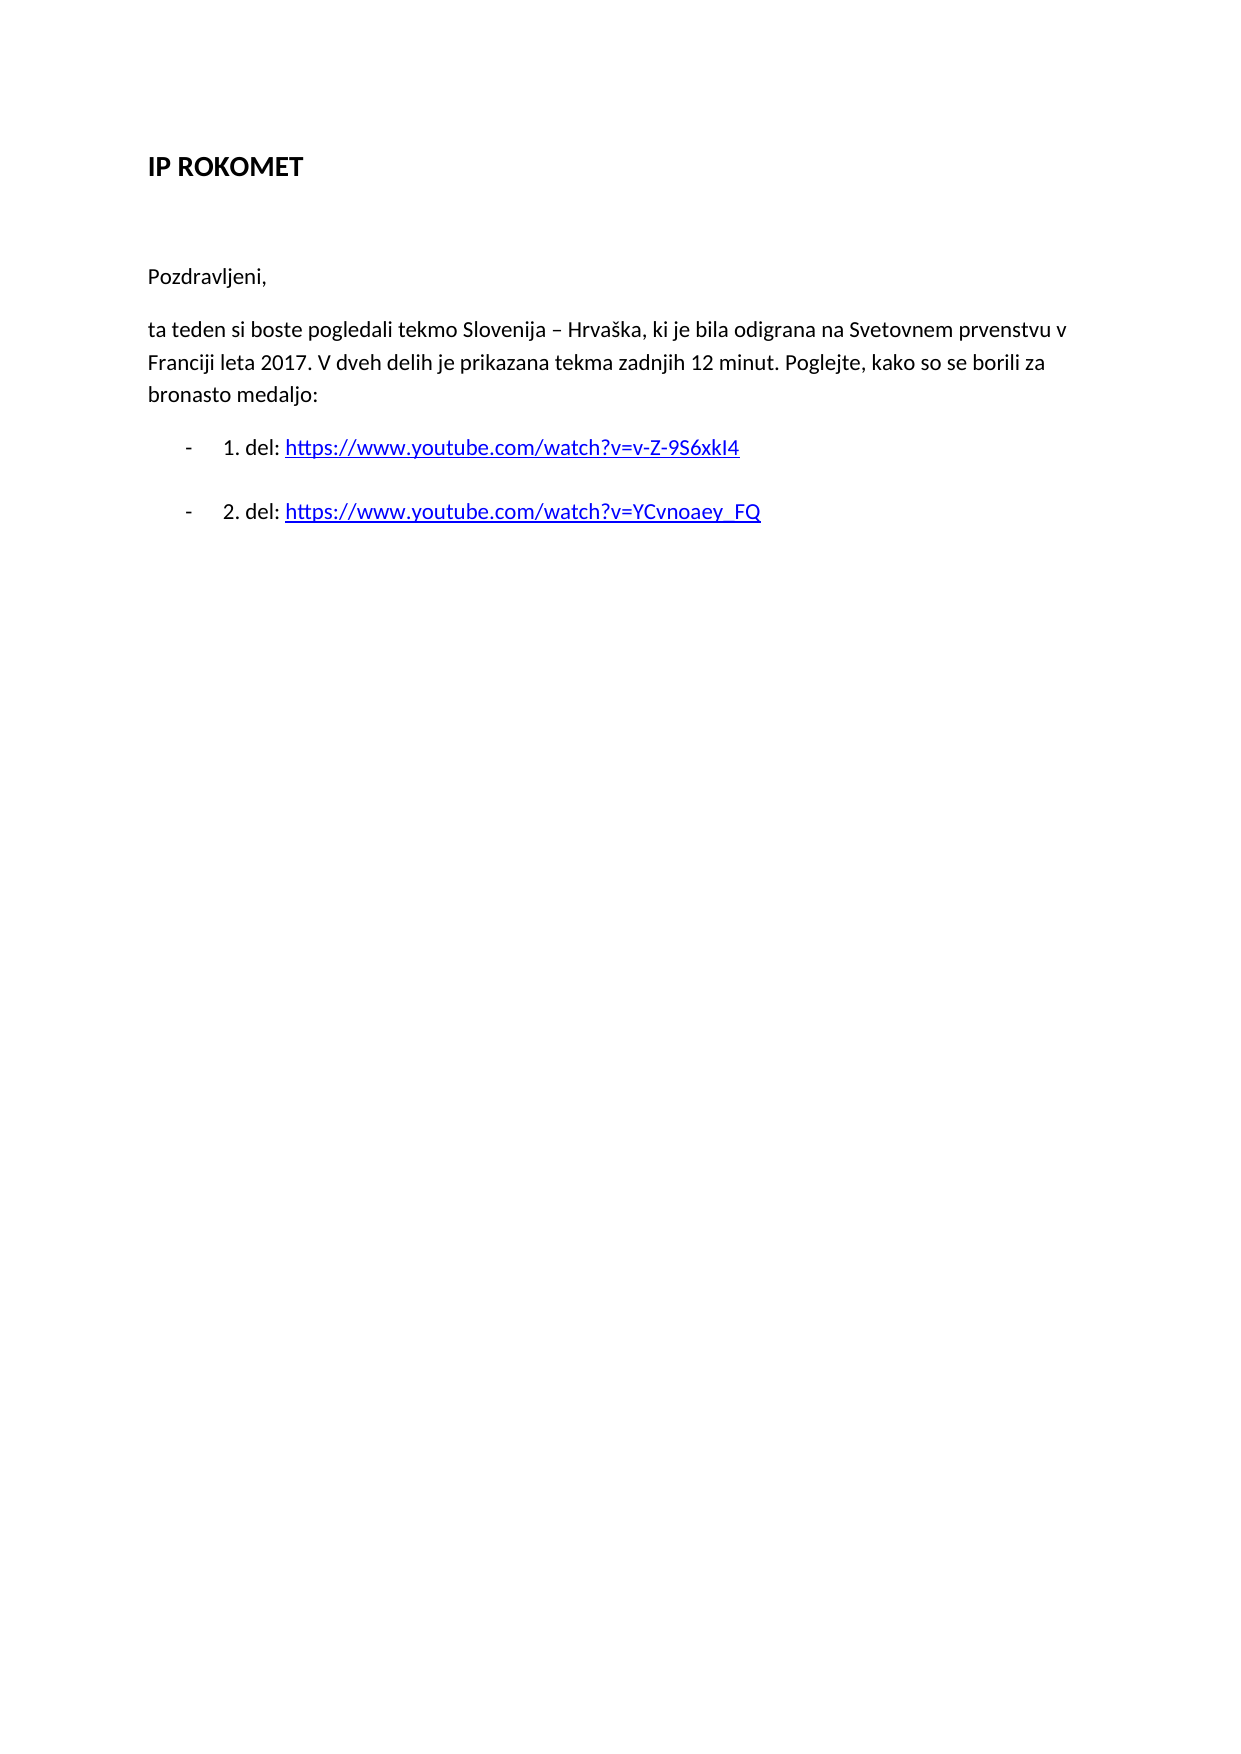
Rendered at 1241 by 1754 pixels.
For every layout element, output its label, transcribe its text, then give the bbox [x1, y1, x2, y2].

list 2. del: https://www.youtube.com/watch?v=YCvnoaey_FQ [185, 497, 1093, 525]
text Pozdravljeni, [148, 262, 1093, 290]
text ta teden si boste pogledali tekmo Slovenija – Hrvaška, ki je bila odigrana na Svetovnem prvenstvu v Franciji leta 2017. V dveh delih je prikazana tekma zadnjih 12 minut. Poglejte, kako so se borili za bronasto medaljo: [148, 315, 1093, 408]
text IP ROKOMET [148, 148, 1093, 183]
list 1. del: https://www.youtube.com/watch?v=v-Z-9S6xkI4 [185, 433, 1093, 461]
